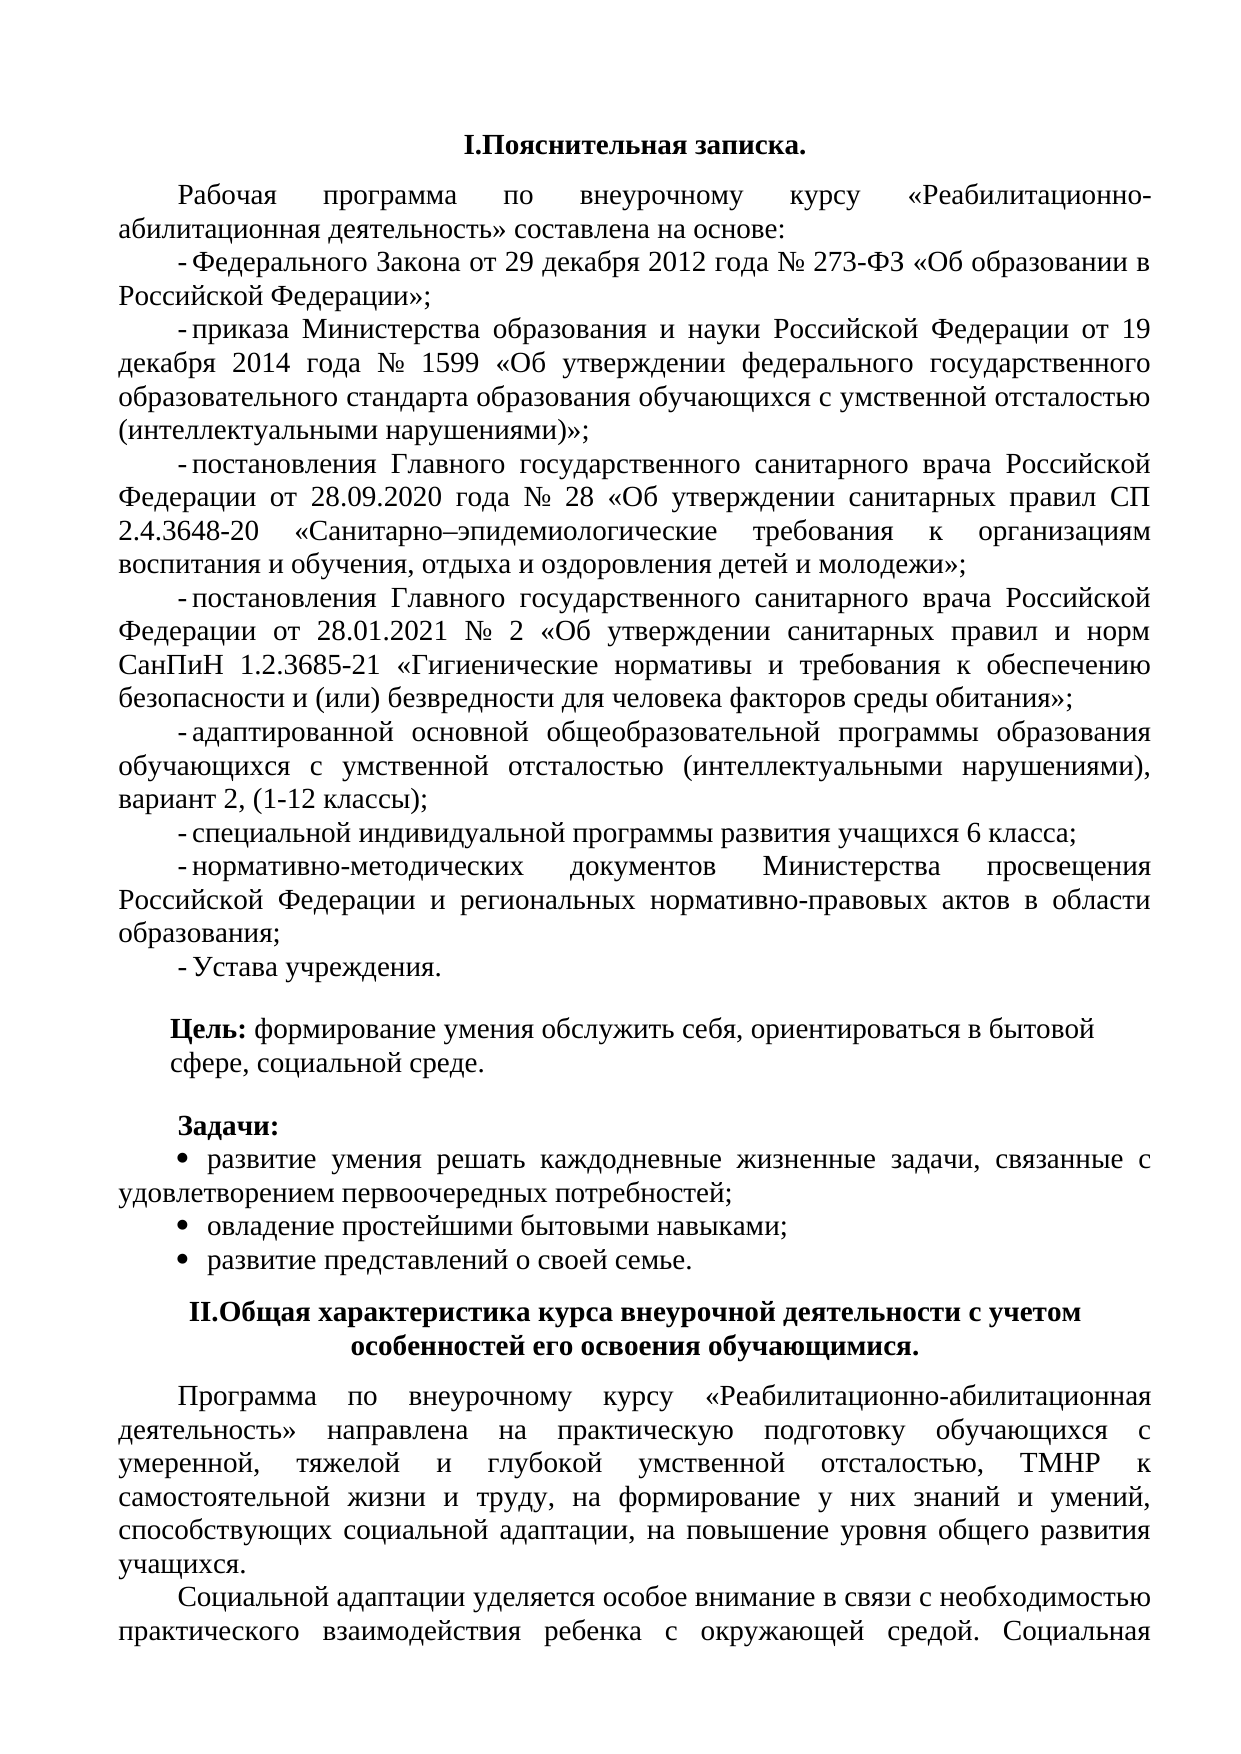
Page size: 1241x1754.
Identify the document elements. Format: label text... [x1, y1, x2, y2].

list нормативно-методических документов Министерства просвещения Российской Федерации и региональных нормативно-правовых актов в области образования; [118, 848, 1152, 949]
text II.Общая характеристика курса внеурочной деятельности с учетом особенностей его освоения обучающимися. [118, 1294, 1152, 1362]
list развитие умения решать каждодневные жизненные задачи, связанные с удовлетворением первоочередных потребностей; [118, 1141, 1152, 1208]
list постановления Главного государственного санитарного врача Российской Федерации от 28.01.2021 № 2 «Об утверждении санитарных правил и норм СанПиН 1.2.3685-21 «Гигиенические нормативы и требования к обеспечению безопасности и (или) безвредности для человека факторов среды обитания»; [118, 580, 1152, 714]
list Федерального Закона от 29 декабря 2012 года № 273-ФЗ «Об образовании в Российской Федерации»; [118, 244, 1152, 312]
list постановления Главного государственного санитарного врача Российской Федерации от 28.09.2020 года № 28 «Об утверждении санитарных правил СП 2.4.3648-20 «Санитарно–эпидемиологические требования к организациям воспитания и обучения, отдыха и оздоровления детей и молодежи»; [118, 446, 1152, 580]
text Задачи: [118, 1108, 1152, 1141]
list адаптированной основной общеобразовательной программы образования обучающихся с умственной отсталостью (интеллектуальными нарушениями), вариант 2, (1-12 классы); [118, 714, 1152, 815]
text Рабочая программа по внеурочному курсу «Реабилитационно-абилитационная деятельность» составлена на основе: [118, 177, 1152, 244]
list специальной индивидуальной программы развития учащихся 6 класса; [118, 815, 1152, 848]
list развитие представлений о своей семье. [177, 1242, 1152, 1276]
list овладение простейшими бытовыми навыками; [118, 1208, 1152, 1242]
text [118, 1579, 1152, 1647]
text Программа по внеурочному курсу «Реабилитационно-абилитационная деятельность» направлена на практическую подготовку обучающихся с умеренной, тяжелой и глубокой умственной отсталостью, ТМНР к самостоятельной жизни и труду, на формирование у них знаний и умений, способствующих социальной адаптации, на повышение уровня общего развития учащихся. [118, 1378, 1152, 1579]
list приказа Министерства образования и науки Российской Федерации от 19 декабря 2014 года № 1599 «Об утверждении федерального государственного образовательного стандарта образования обучающихся с умственной отсталостью (интеллектуальными нарушениями)»; [118, 312, 1152, 446]
list Устава учреждения. [118, 949, 1152, 982]
text I.Пояснительная записка. [118, 127, 1152, 161]
text Цель: формирование умения обслужить себя, ориентироваться в бытовой сфере, социальной среде. [170, 1012, 1152, 1079]
